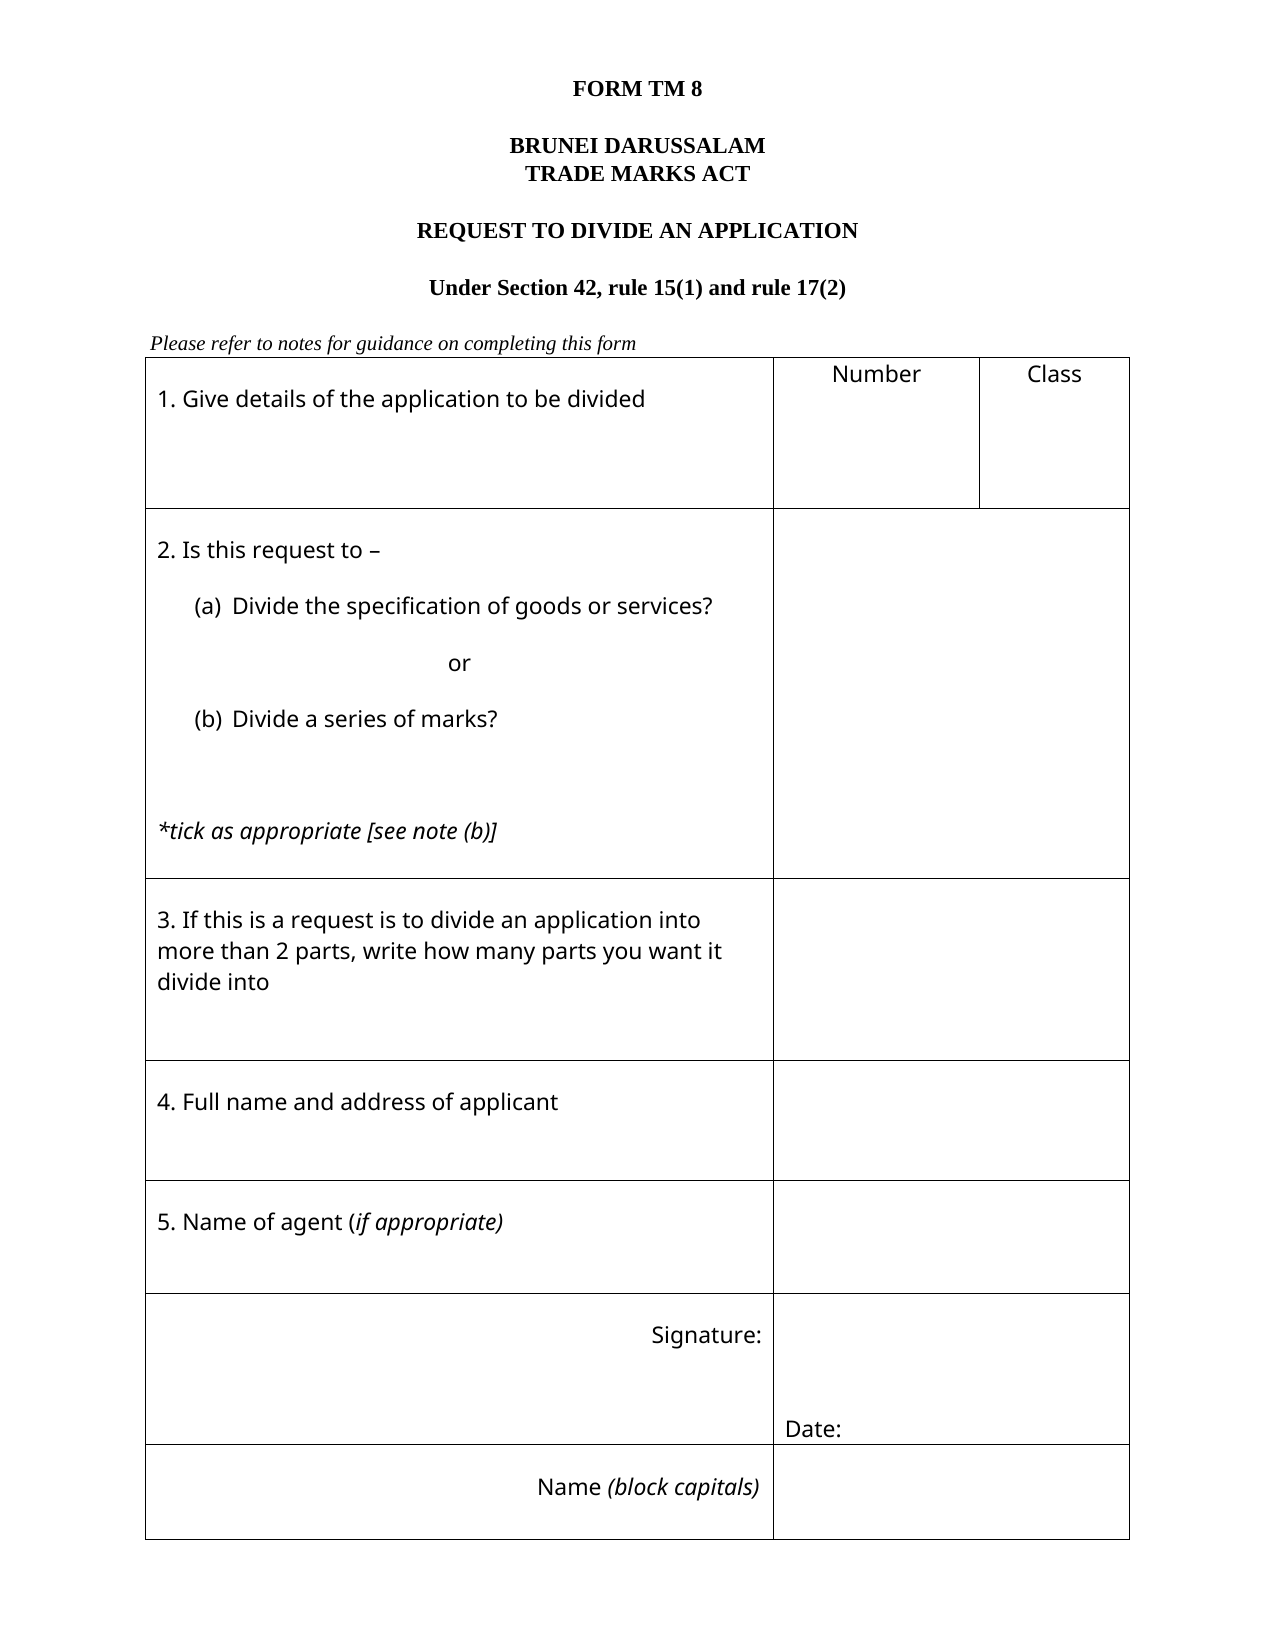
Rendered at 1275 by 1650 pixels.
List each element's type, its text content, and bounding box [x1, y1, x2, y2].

text Under Section 42, rule 15(1) and rule 17(2) [75, 274, 1200, 300]
table_cell Name (block capitals) [146, 1445, 773, 1539]
text FORM TM 8 [75, 75, 1200, 101]
table_cell 5. Name of agent (if appropriate) [146, 1181, 773, 1293]
table_header 1. Give details of the application to be divided [146, 358, 773, 508]
table_cell [774, 1445, 1129, 1539]
text REQUEST TO DIVIDE AN APPLICATION [75, 217, 1200, 243]
table_cell Date: [774, 1294, 1129, 1444]
table_header Class [980, 358, 1129, 508]
text Please refer to notes for guidance on completing this form [75, 331, 1200, 355]
table_cell [774, 1061, 1129, 1180]
table_cell [774, 879, 1129, 1060]
table_cell Signature: [146, 1294, 773, 1444]
table_cell [774, 1181, 1129, 1293]
table_cell 4. Full name and address of applicant [146, 1061, 773, 1180]
table_cell [774, 509, 1129, 878]
table_cell 2. Is this request to – Divide the specification of goods or services? or Divide a series of marks? *tick as appropriate [see note (b)] [146, 509, 773, 878]
table_cell 3. If this is a request is to divide an application into more than 2 parts, write how many parts you want it divide into [146, 879, 773, 1060]
table_header Number [774, 358, 979, 508]
text BRUNEI DARUSSALAM [75, 132, 1200, 158]
text TRADE MARKS ACT [75, 160, 1200, 187]
